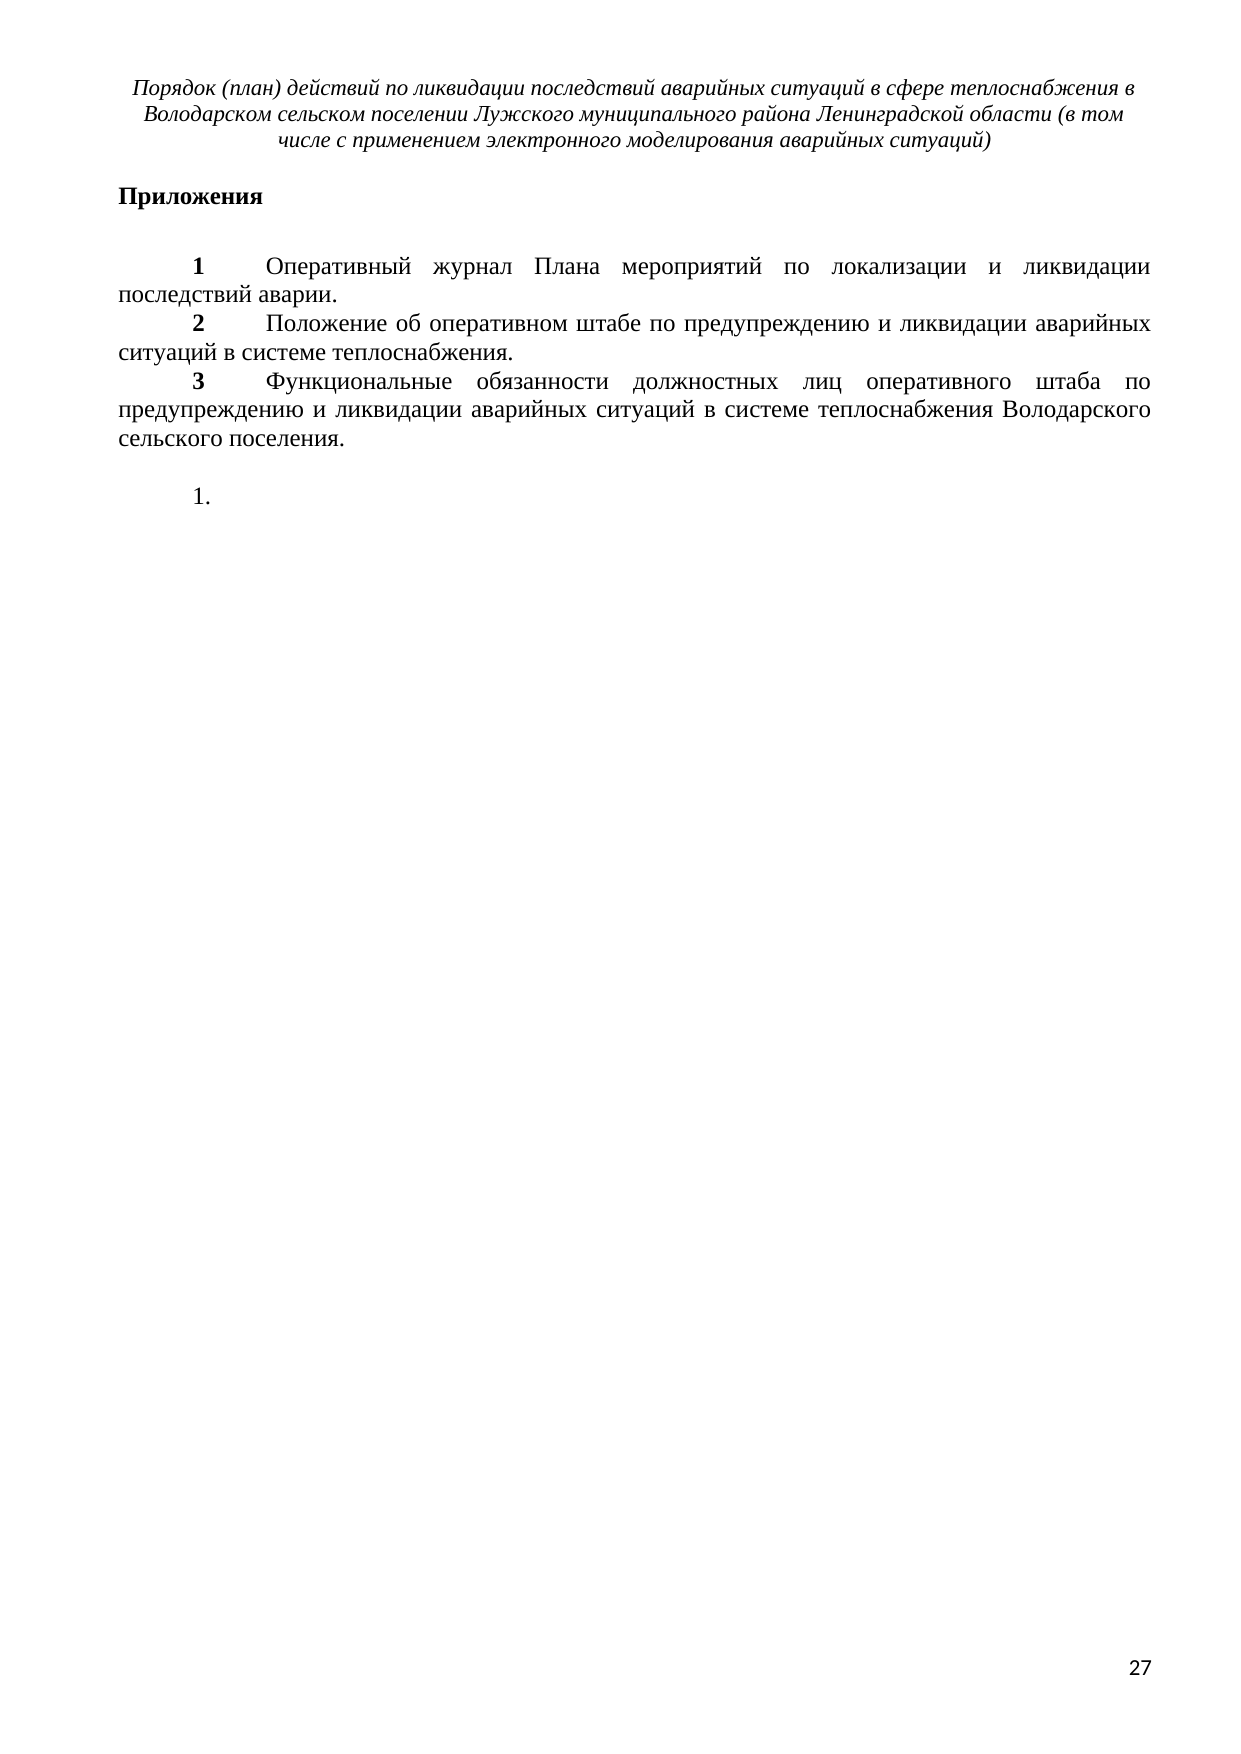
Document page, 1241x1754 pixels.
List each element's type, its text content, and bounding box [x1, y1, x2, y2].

list Функциональные обязанности должностных лиц оперативного штаба по предупреждению и ликвидации аварийных ситуаций в системе теплоснабжения Володарского сельского поселения. [118, 366, 1152, 452]
list Оперативный журнал Плана мероприятий по локализации и ликвидации последствий аварии. [118, 251, 1152, 308]
subtitle Приложения [118, 181, 1152, 209]
list Положение об оперативном штабе по предупреждению и ликвидации аварийных ситуаций в системе теплоснабжения. [118, 308, 1152, 366]
